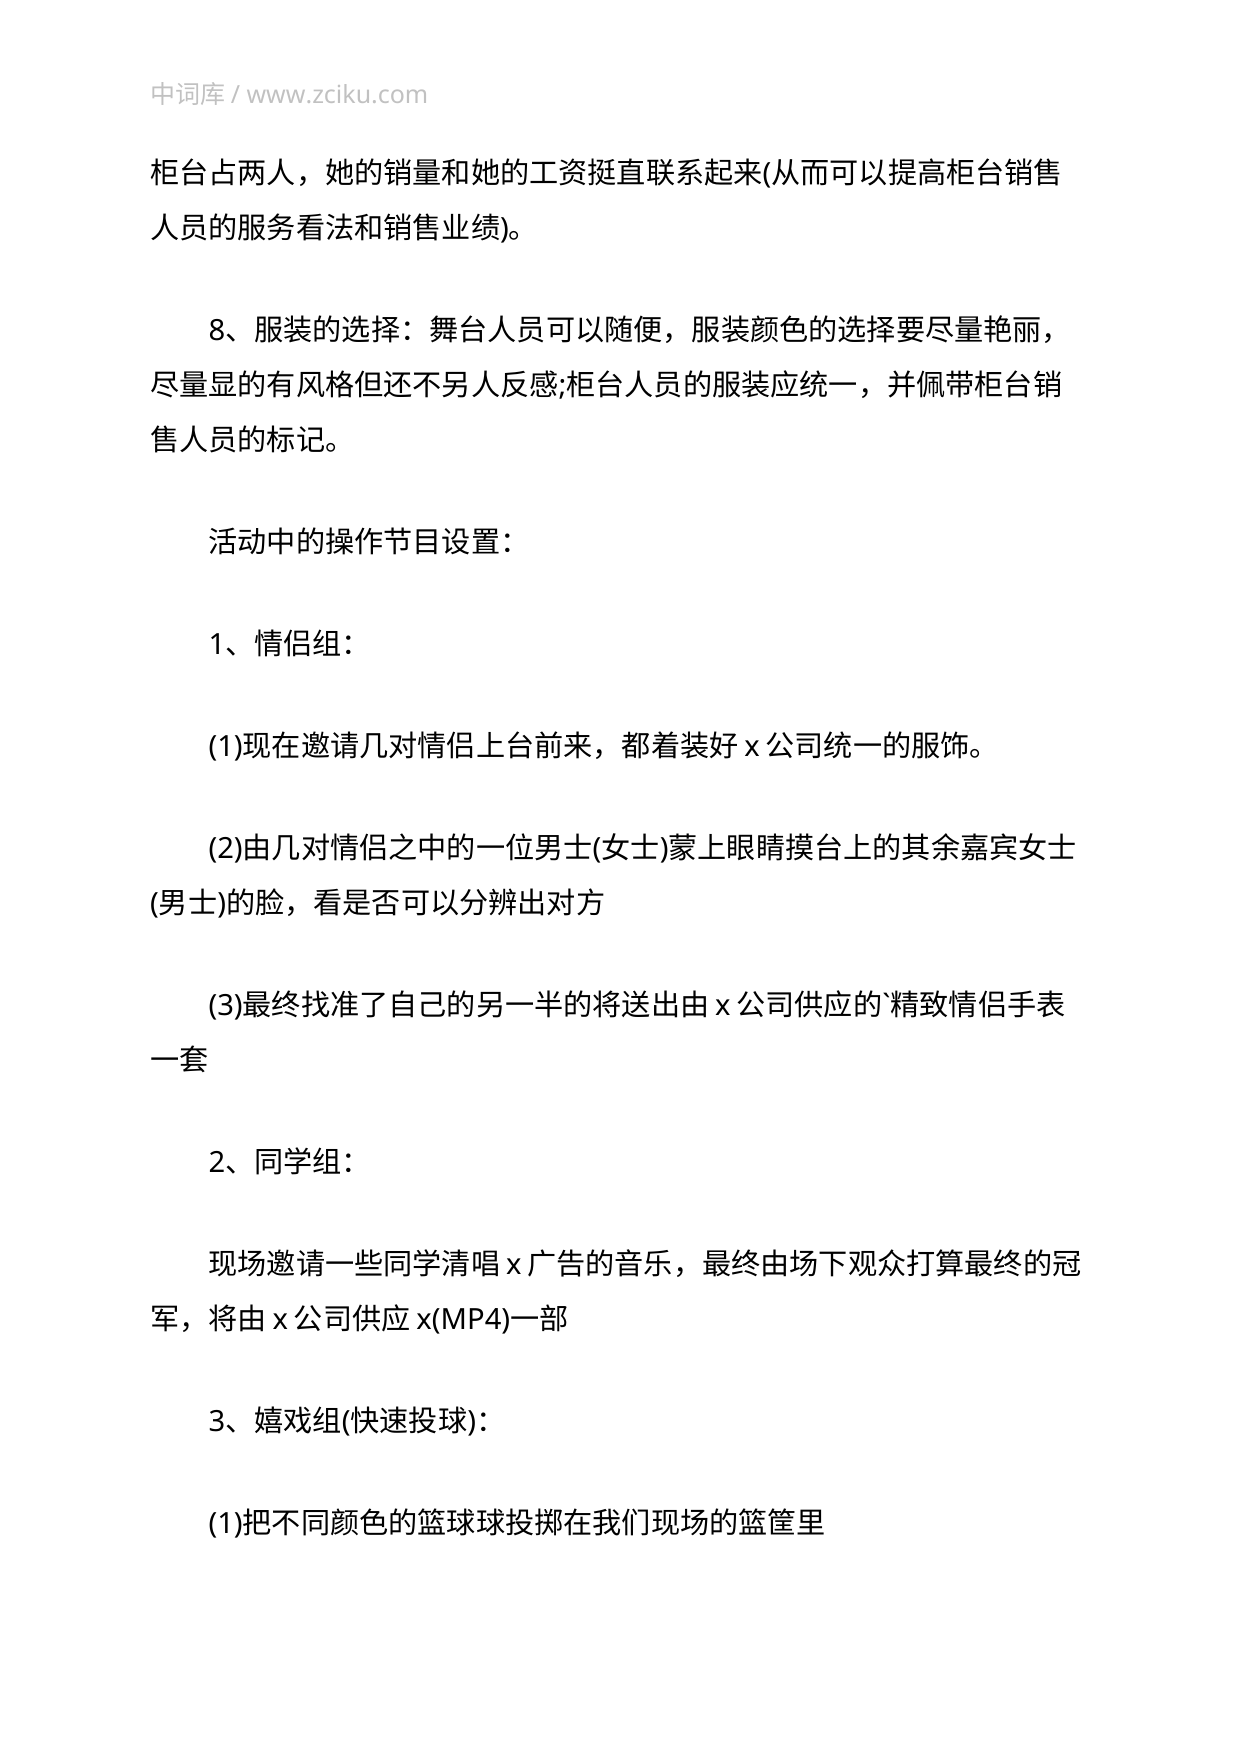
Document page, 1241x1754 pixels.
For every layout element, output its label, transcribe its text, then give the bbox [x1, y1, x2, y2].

text (1)现在邀请几对情侣上台前来，都着装好x公司统一的服饰。 [150, 722, 1090, 765]
text (2)由几对情侣之中的一位男士(女士)蒙上眼睛摸台上的其余嘉宾女士(男士)的脸，看是否可以分辨出对方 [150, 824, 1090, 922]
text 8、服装的选择：舞台人员可以随便，服装颜色的选择要尽量艳丽，尽量显的有风格但还不另人反感;柜台人员的服装应统一，并佩带柜台销售人员的标记。 [150, 307, 1090, 459]
text (1)把不同颜色的篮球球投掷在我们现场的篮筐里 [150, 1499, 1090, 1542]
text 活动中的操作节目设置： [150, 519, 1090, 561]
text 3、嬉戏组(快速投球)： [150, 1397, 1090, 1439]
text 1、情侣组： [150, 621, 1090, 663]
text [150, 150, 1090, 247]
text (3)最终找准了自己的另一半的将送出由x公司供应的`精致情侣手表一套 [150, 981, 1090, 1079]
text 2、同学组： [150, 1138, 1090, 1181]
text 现场邀请一些同学清唱x广告的音乐，最终由场下观众打算最终的冠军，将由x公司供应x(MP4)一部 [150, 1240, 1090, 1338]
